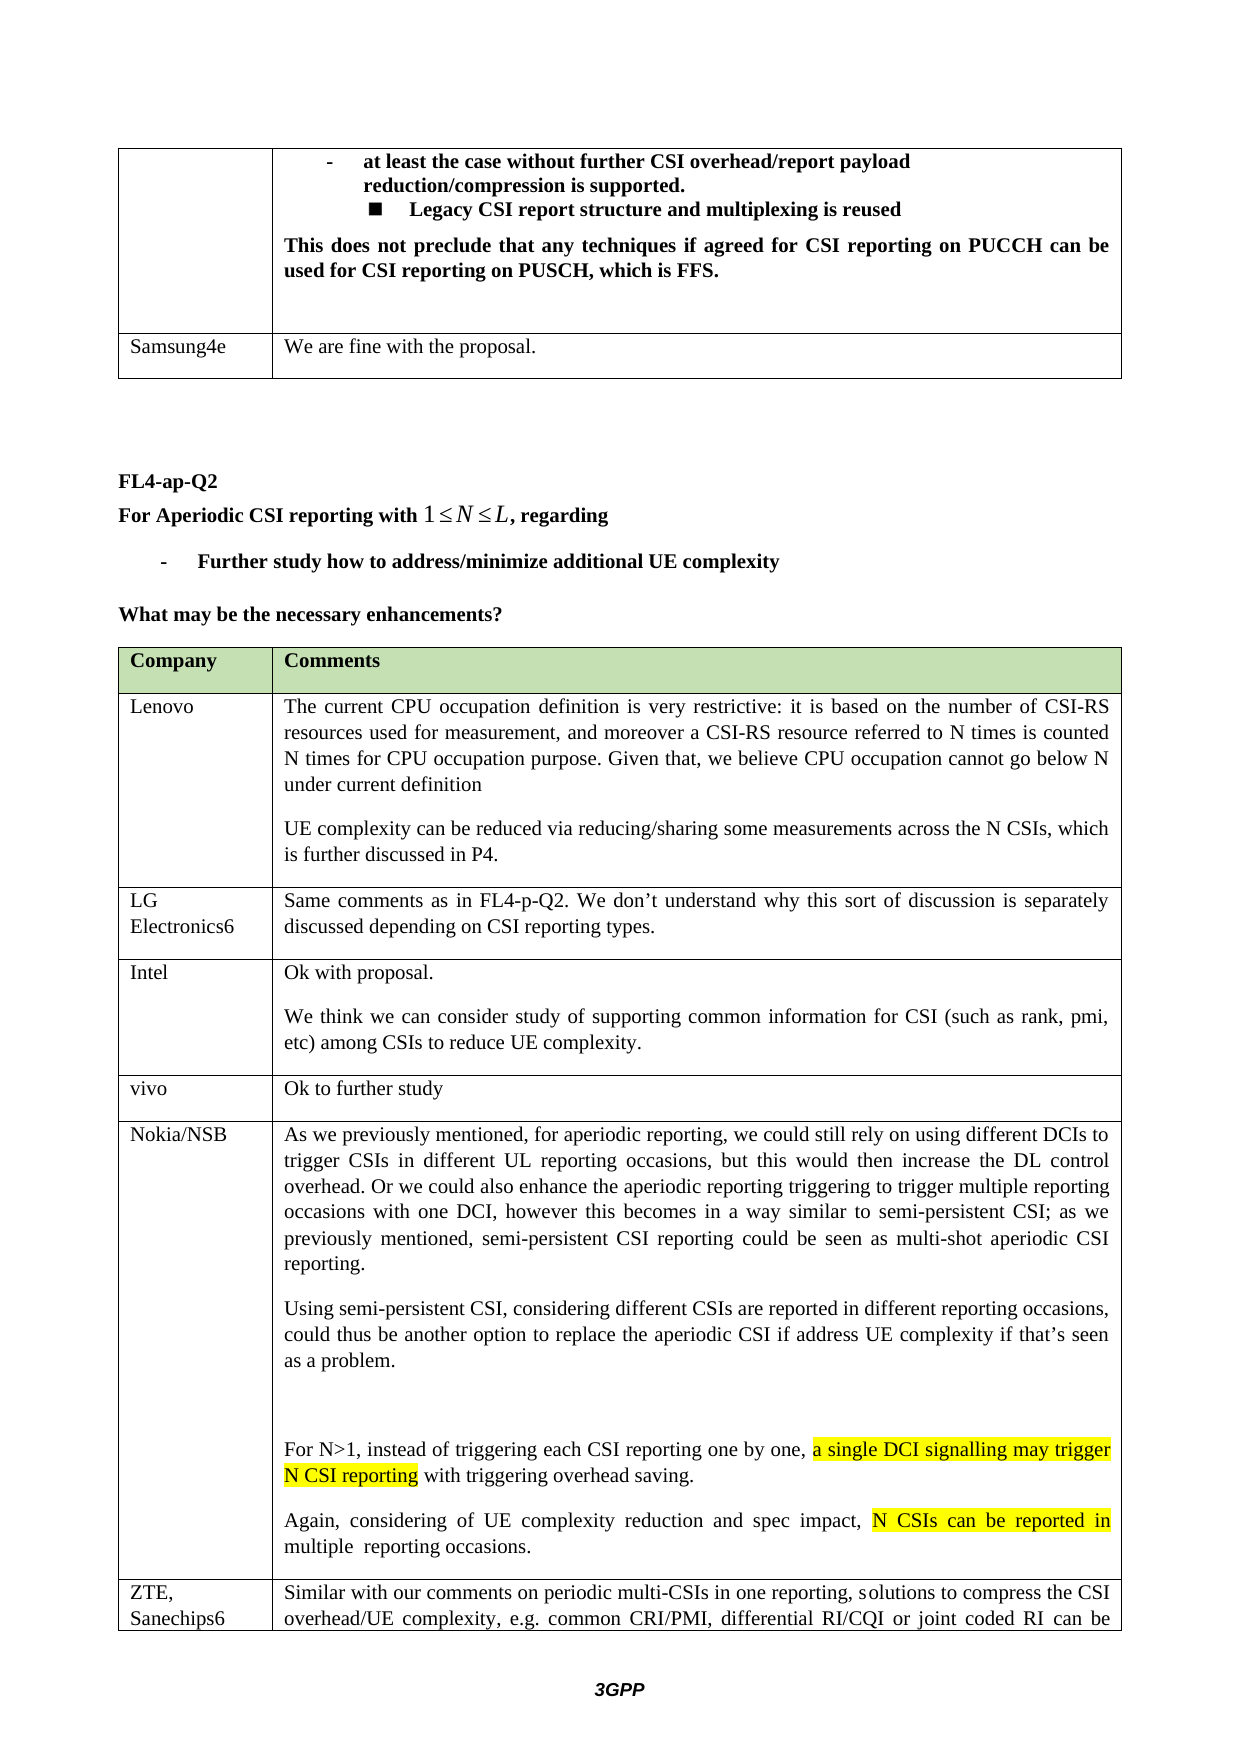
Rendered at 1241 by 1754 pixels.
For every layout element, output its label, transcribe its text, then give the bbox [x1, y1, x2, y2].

table_cell We are fine with the proposal. [273, 334, 1121, 378]
table_header Comments [273, 648, 1121, 693]
table_cell vivo [119, 1076, 272, 1121]
table_cell Samsung4e [119, 334, 272, 378]
table_cell Lenovo [119, 694, 272, 887]
table_cell Same comments as in FL4-p-Q2. We don’t understand why this sort of discussion is separately discussed depending on CSI reporting types. [273, 888, 1121, 958]
text What may be the necessary enhancements? [118, 602, 1122, 626]
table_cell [273, 1580, 1121, 1629]
table_header Company [119, 648, 272, 693]
text For Aperiodic CSI reporting with , regarding [118, 501, 1122, 528]
list Further study how to address/minimize additional UE complexity [160, 549, 1122, 573]
text FL4-ap-Q2 [118, 469, 1122, 493]
table_cell LG Electronics6 [119, 888, 272, 958]
table_cell As we previously mentioned, for aperiodic reporting, we could still rely on using different DCIs to trigger CSIs in different UL reporting occasions, but this would then increase the DL control overhead. Or we could also enhance the aperiodic reporting triggering to trigger multiple reporting occasions with one DCI, however this becomes in a way similar to semi-persistent CSI; as we previously mentioned, semi-persistent CSI reporting could be seen as multi-shot aperiodic CSI reporting. Using semi-persistent CSI, considering different CSIs are reported in different reporting occasions, could thus be another option to replace the aperiodic CSI if address UE complexity if that’s seen as a problem. For N>1, instead of triggering each CSI reporting one by one, a single DCI signalling may trigger N CSI reporting with triggering overhead saving. Again, considering of UE complexity reduction and spec impact, N CSIs can be reported in multiple reporting occasions. [273, 1122, 1121, 1578]
table_cell ZTE, Sanechips6 [119, 1580, 272, 1629]
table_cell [273, 149, 1121, 332]
table_cell Ok to further study [273, 1076, 1121, 1121]
table_cell Intel [119, 960, 272, 1075]
table_cell The current CPU occupation definition is very restrictive: it is based on the number of CSI-RS resources used for measurement, and moreover a CSI-RS resource referred to N times is counted N times for CPU occupation purpose. Given that, we believe CPU occupation cannot go below N under current definition UE complexity can be reduced via reducing/sharing some measurements across the N CSIs, which is further discussed in P4. [273, 694, 1121, 887]
table_cell Ok with proposal. We think we can consider study of supporting common information for CSI (such as rank, pmi, etc) among CSIs to reduce UE complexity. [273, 960, 1121, 1075]
table_cell Nokia/NSB [119, 1122, 272, 1578]
table_cell FL [119, 149, 272, 332]
